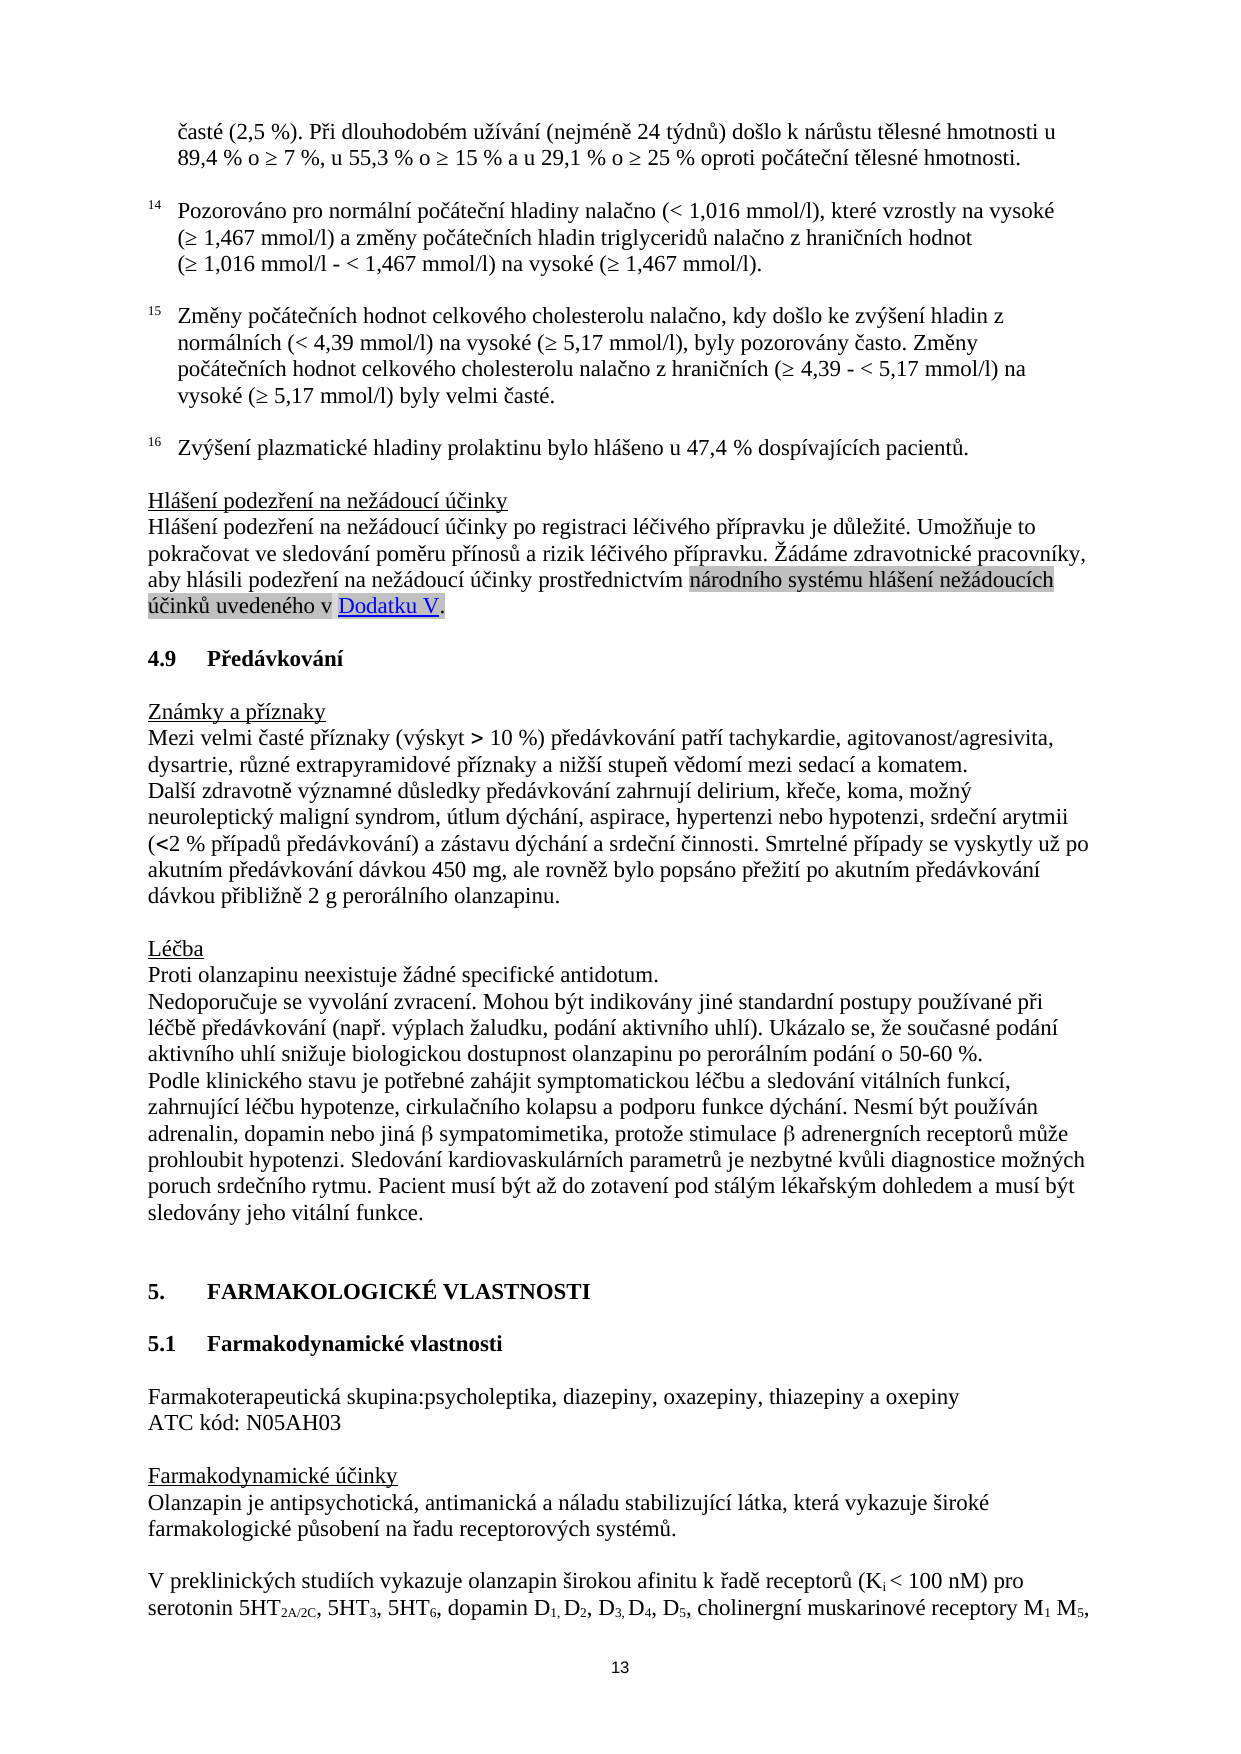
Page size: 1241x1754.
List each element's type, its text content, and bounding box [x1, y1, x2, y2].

text Farmakodynamické účinky [148, 1462, 1092, 1488]
text Hlášení podezření na nežádoucí účinky po registraci léčivého přípravku je důležité. Umožňuje to pokračovat ve sledování poměru přínosů a rizik léčivého přípravku. Žádáme zdravotnické pracovníky, aby hlásili podezření na nežádoucí účinky prostřednictvím národního systému hlášení nežádoucích účinků uvedeného v Dodatku V. [148, 513, 1092, 619]
text 5.1 Farmakodynamické vlastnosti [148, 1330, 1092, 1357]
text ATC kód: N05AH03 [148, 1409, 1092, 1436]
text Hlášení podezření na nežádoucí účinky [148, 487, 1092, 513]
text Podle klinického stavu je potřebné zahájit symptomatickou léčbu a sledování vitálních funkcí, zahrnující léčbu hypotenze, cirkulačního kolapsu a podporu funkce dýchání. Nesmí být používán adrenalin, dopamin nebo jiná sympatomimetika, protože stimulace adrenergních receptorů může prohloubit hypotenzi. Sledování kardiovaskulárních parametrů je nezbytné kvůli diagnostice možných poruch srdečního rytmu. Pacient musí být až do zotavení pod stálým lékařským dohledem a musí být sledovány jeho vitální funkce. [148, 1067, 1092, 1225]
text Léčba [148, 935, 1092, 961]
text 5. FARMAKOLOGICKÉ VLASTNOSTI [148, 1278, 1092, 1304]
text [148, 118, 1092, 171]
text 14 Pozorováno pro normální počáteční hladiny nalačno (< 1,016 mmol/l), které vzrostly na vysoké (≥ 1,467 mmol/l) a změny počátečních hladin triglyceridů nalačno z hraničních hodnot (≥ 1,016 mmol/l - < 1,467 mmol/l) na vysoké (≥ 1,467 mmol/l). [148, 197, 1092, 276]
text Olanzapin je antipsychotická, antimanická a náladu stabilizující látka, která vykazuje široké farmakologické působení na řadu receptorových systémů. [148, 1488, 1092, 1541]
text Další zdravotně významné důsledky předávkování zahrnují delirium, křeče, koma, možný neuroleptický maligní syndrom, útlum dýchání, aspirace, hypertenzi nebo hypotenzi, srdeční arytmii (2 % případů předávkování) a zástavu dýchání a srdeční činnosti. Smrtelné případy se vyskytly už po akutním předávkování dávkou 450 mg, ale rovněž bylo popsáno přežití po akutním předávkování dávkou přibližně 2 g perorálního olanzapinu. [148, 777, 1092, 909]
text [148, 1568, 1092, 1620]
text Nedoporučuje se vyvolání zvracení. Mohou být indikovány jiné standardní postupy používané při léčbě předávkování (např. výplach žaludku, podání aktivního uhlí). Ukázalo se, že současné podání aktivního uhlí snižuje biologickou dostupnost olanzapinu po perorálním podání o 50-60 %. [148, 988, 1092, 1067]
text 15 Změny počátečních hodnot celkového cholesterolu nalačno, kdy došlo ke zvýšení hladin z normálních (< 4,39 mmol/l) na vysoké (≥ 5,17 mmol/l), byly pozorovány často. Změny počátečních hodnot celkového cholesterolu nalačno z hraničních (≥ 4,39 - < 5,17 mmol/l) na vysoké (≥ 5,17 mmol/l) byly velmi časté. [148, 303, 1092, 408]
text 16 Zvýšení plazmatické hladiny prolaktinu bylo hlášeno u 47,4 % dospívajících pacientů. [148, 434, 1092, 461]
text Známky a příznaky [148, 698, 1092, 724]
text Farmakoterapeutická skupina:psycholeptika, diazepiny, oxazepiny, thiazepiny a oxepiny [148, 1383, 1092, 1409]
text 4.9 Předávkování [148, 645, 1092, 672]
text Proti olanzapinu neexistuje žádné specifické antidotum. [148, 961, 1092, 988]
text Mezi velmi časté příznaky (výskyt 10 %) předávkování patří tachykardie, agitovanost/agresivita, dysartrie, různé extrapyramidové příznaky a nižší stupeň vědomí mezi sedací a komatem. [148, 724, 1092, 777]
